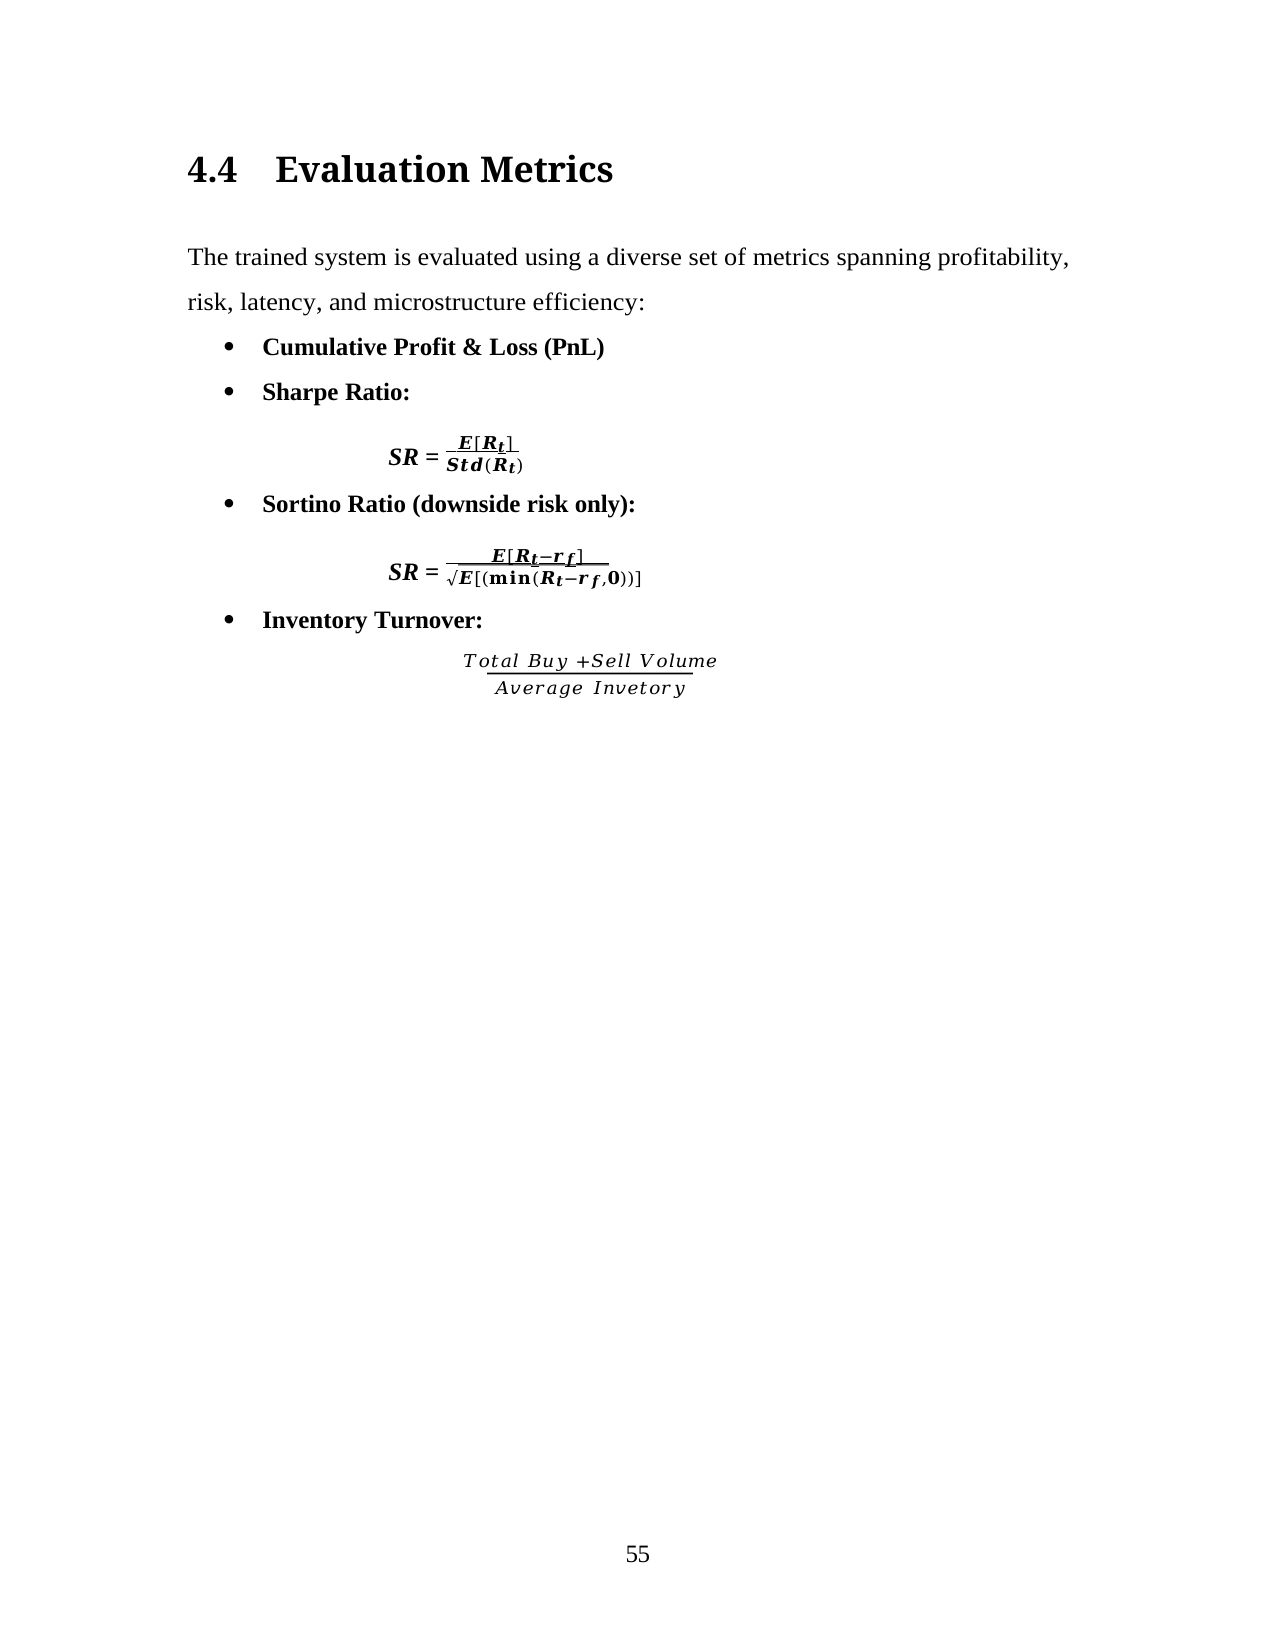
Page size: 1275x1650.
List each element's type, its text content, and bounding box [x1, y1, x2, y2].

text √𝑬[(𝐦𝐢𝐧(𝑹𝒕−𝒓𝒇,𝟎))] [445, 569, 1200, 588]
text 𝐴𝑣𝑒𝑟𝑎𝑔𝑒 𝐼𝑛𝑣𝑒𝑡𝑜𝑟𝑦 [150, 673, 1029, 698]
text 𝑺𝒕𝒅(𝑹𝒕) [445, 456, 1200, 475]
text SR = 𝑬[𝑹𝒕] [388, 425, 1200, 456]
text The trained system is evaluated using a diverse set of metrics spanning profitability, risk, latency, and microstructure efficiency: [187, 242, 1088, 316]
subtitle Sortino Ratio (downside risk only): [224, 489, 1200, 518]
text SR = 𝑬[𝑹𝒕−𝒓𝒇] [388, 536, 1200, 569]
list Sharpe Ratio: [224, 377, 1200, 406]
text 𝑇𝑜𝑡𝑎𝑙 𝐵𝑢𝑦 +𝑆𝑒𝑙𝑙 𝑉𝑜𝑙𝑢𝑚𝑒 [150, 649, 1030, 671]
subtitle Cumulative Profit & Loss (PnL) [224, 332, 1200, 361]
subtitle Evaluation Metrics [187, 146, 1200, 192]
subtitle Inventory Turnover: [224, 606, 1200, 634]
